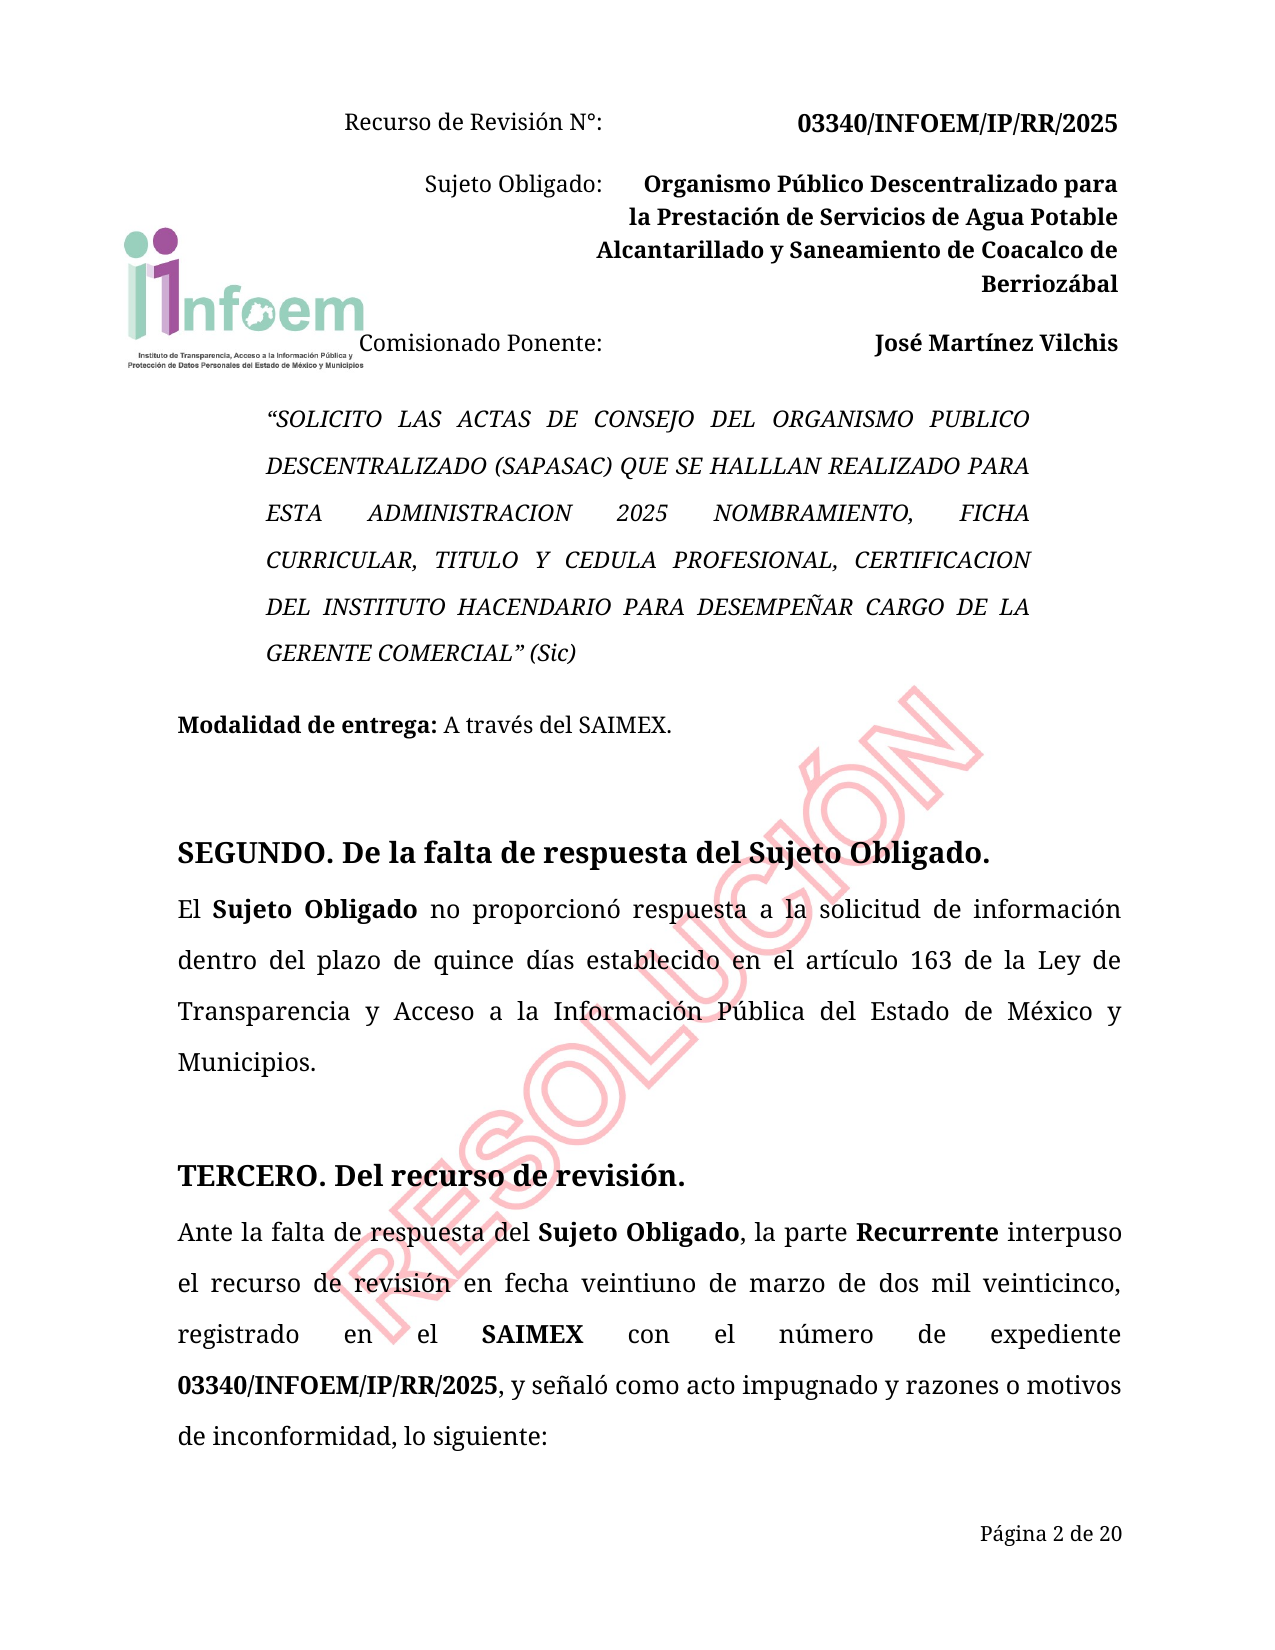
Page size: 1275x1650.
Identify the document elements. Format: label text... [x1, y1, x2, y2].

text “SOLICITO LAS ACTAS DE CONSEJO DEL ORGANISMO PUBLICO DESCENTRALIZADO (SAPASAC) QUE SE HALLLAN REALIZADO PARA ESTA ADMINISTRACION 2025 NOMBRAMIENTO, FICHA CURRICULAR, TITULO Y CEDULA PROFESIONAL, CERTIFICACION DEL INSTITUTO HACENDARIO PARA DESEMPEÑAR CARGO DE LA GERENTE COMERCIAL” (Sic) [266, 403, 1033, 669]
text Ante la falta de respuesta del Sujeto Obligado, la parte Recurrente interpuso el recurso de revisión en fecha veintiuno de marzo de dos mil veinticinco, registrado en el SAIMEX con el número de expediente 03340/INFOEM/IP/RR/2025, y señaló como acto impugnado y razones o motivos de inconformidad, lo siguiente: [177, 1215, 1122, 1453]
text El Sujeto Obligado no proporcionó respuesta a la solicitud de información dentro del plazo de quince días establecido en el artículo 163 de la Ley de Transparencia y Acceso a la Información Pública del Estado de México y Municipios. [177, 892, 1122, 1079]
picture [5, 167, 1270, 1650]
text Modalidad de entrega: A través del SAIMEX. [177, 709, 1122, 741]
text TERCERO. Del recurso de revisión. [177, 1155, 1122, 1195]
text SEGUNDO. De la falta de respuesta del Sujeto Obligado. [177, 832, 1122, 872]
